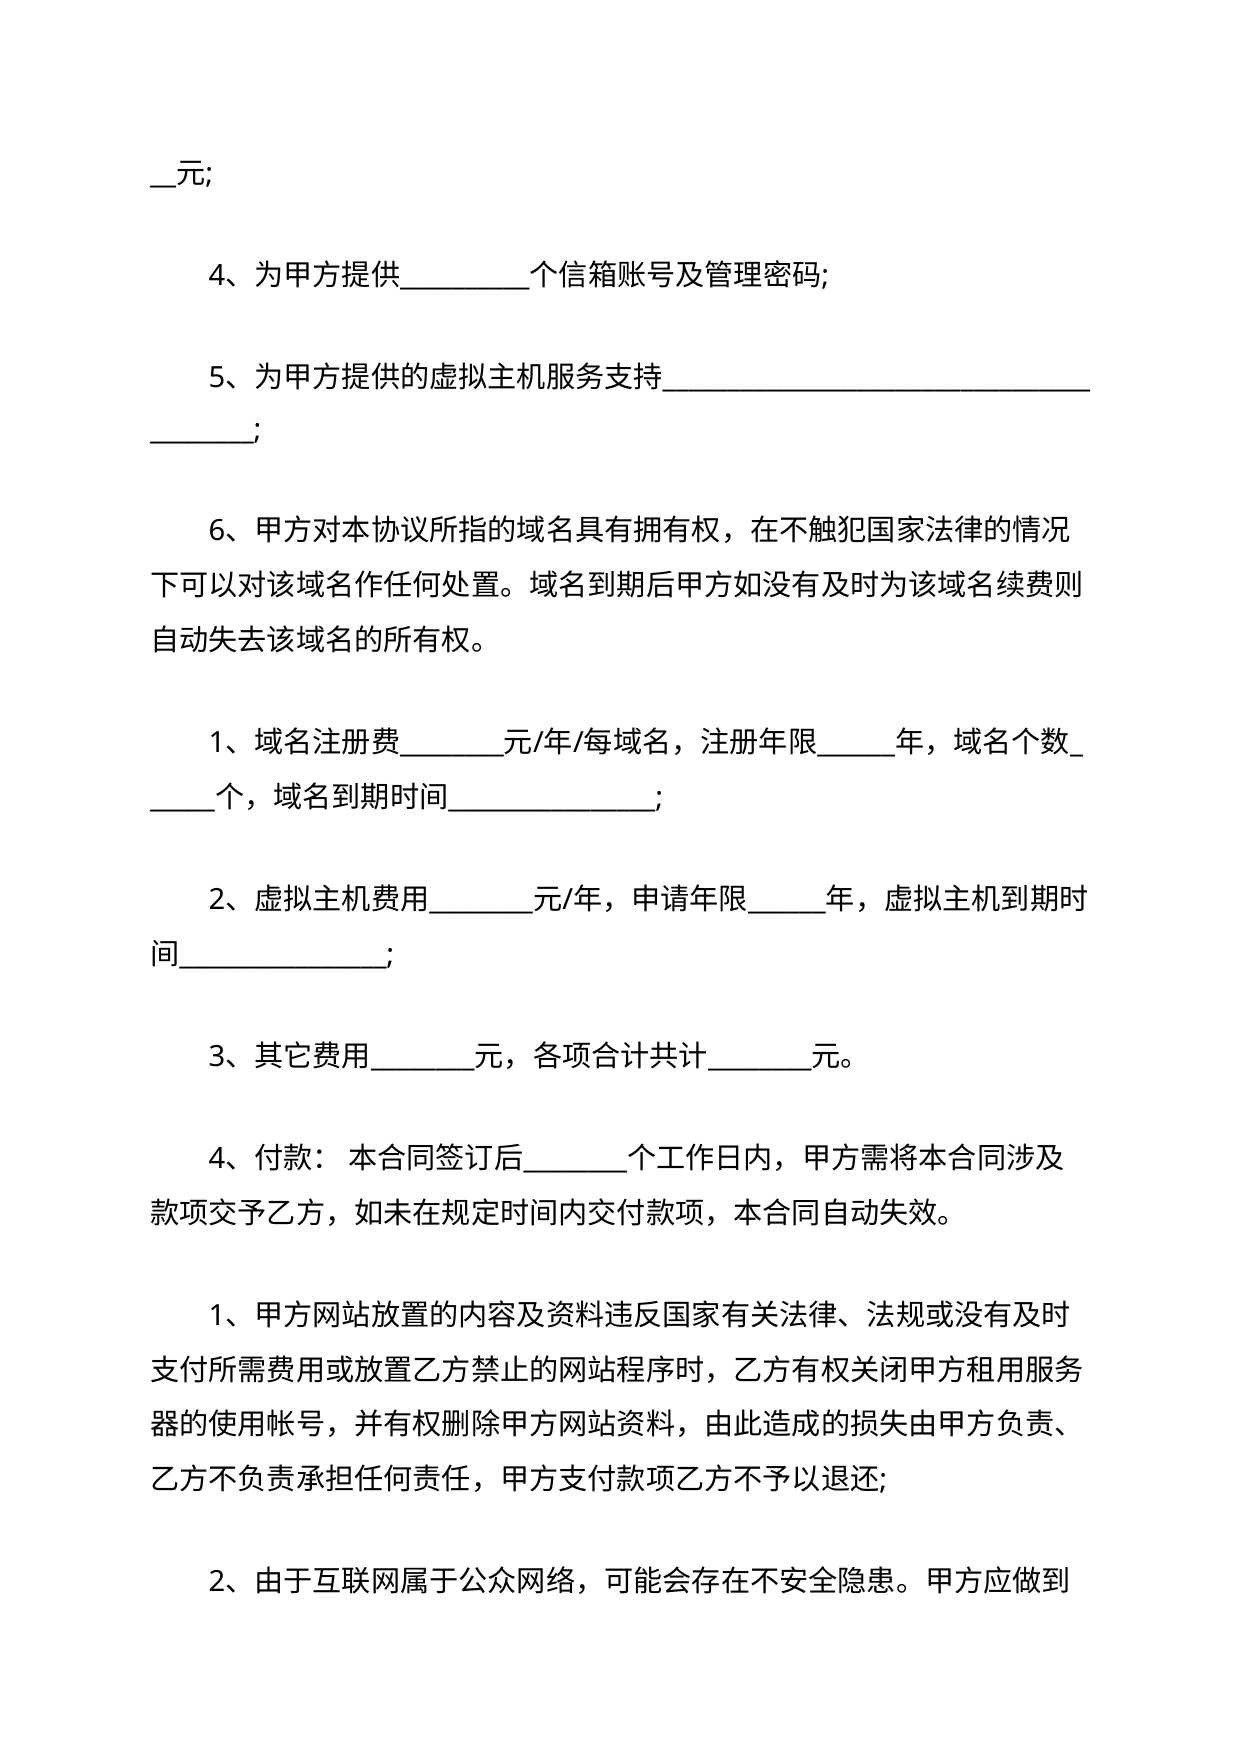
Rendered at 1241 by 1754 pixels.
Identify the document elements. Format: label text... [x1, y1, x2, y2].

text 2、虚拟主机费用________元/年，申请年限______年，虚拟主机到期时间________________; [150, 875, 1090, 973]
text 1、甲方网站放置的内容及资料违反国家有关法律、法规或没有及时支付所需费用或放置乙方禁止的网站程序时，乙方有权关闭甲方租用服务器的使用帐号，并有权删除甲方网站资料，由此造成的损失由甲方负责、乙方不负责承担任何责任，甲方支付款项乙方不予以退还; [150, 1291, 1090, 1498]
text 5、为甲方提供的虚拟主机服务支持_________________________________________; [150, 354, 1090, 448]
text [150, 150, 1090, 192]
text 3、其它费用________元，各项合计共计________元。 [150, 1032, 1090, 1075]
text 4、为甲方提供__________个信箱账号及管理密码; [150, 252, 1090, 294]
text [150, 1558, 1090, 1600]
text 4、付款： 本合同签订后________个工作日内，甲方需将本合同涉及款项交予乙方，如未在规定时间内交付款项，本合同自动失效。 [150, 1134, 1090, 1232]
text 1、域名注册费________元/年/每域名，注册年限______年，域名个数______个，域名到期时间________________; [150, 718, 1090, 816]
text 6、甲方对本协议所指的域名具有拥有权，在不触犯国家法律的情况下可以对该域名作任何处置。域名到期后甲方如没有及时为该域名续费则自动失去该域名的所有权。 [150, 507, 1090, 659]
